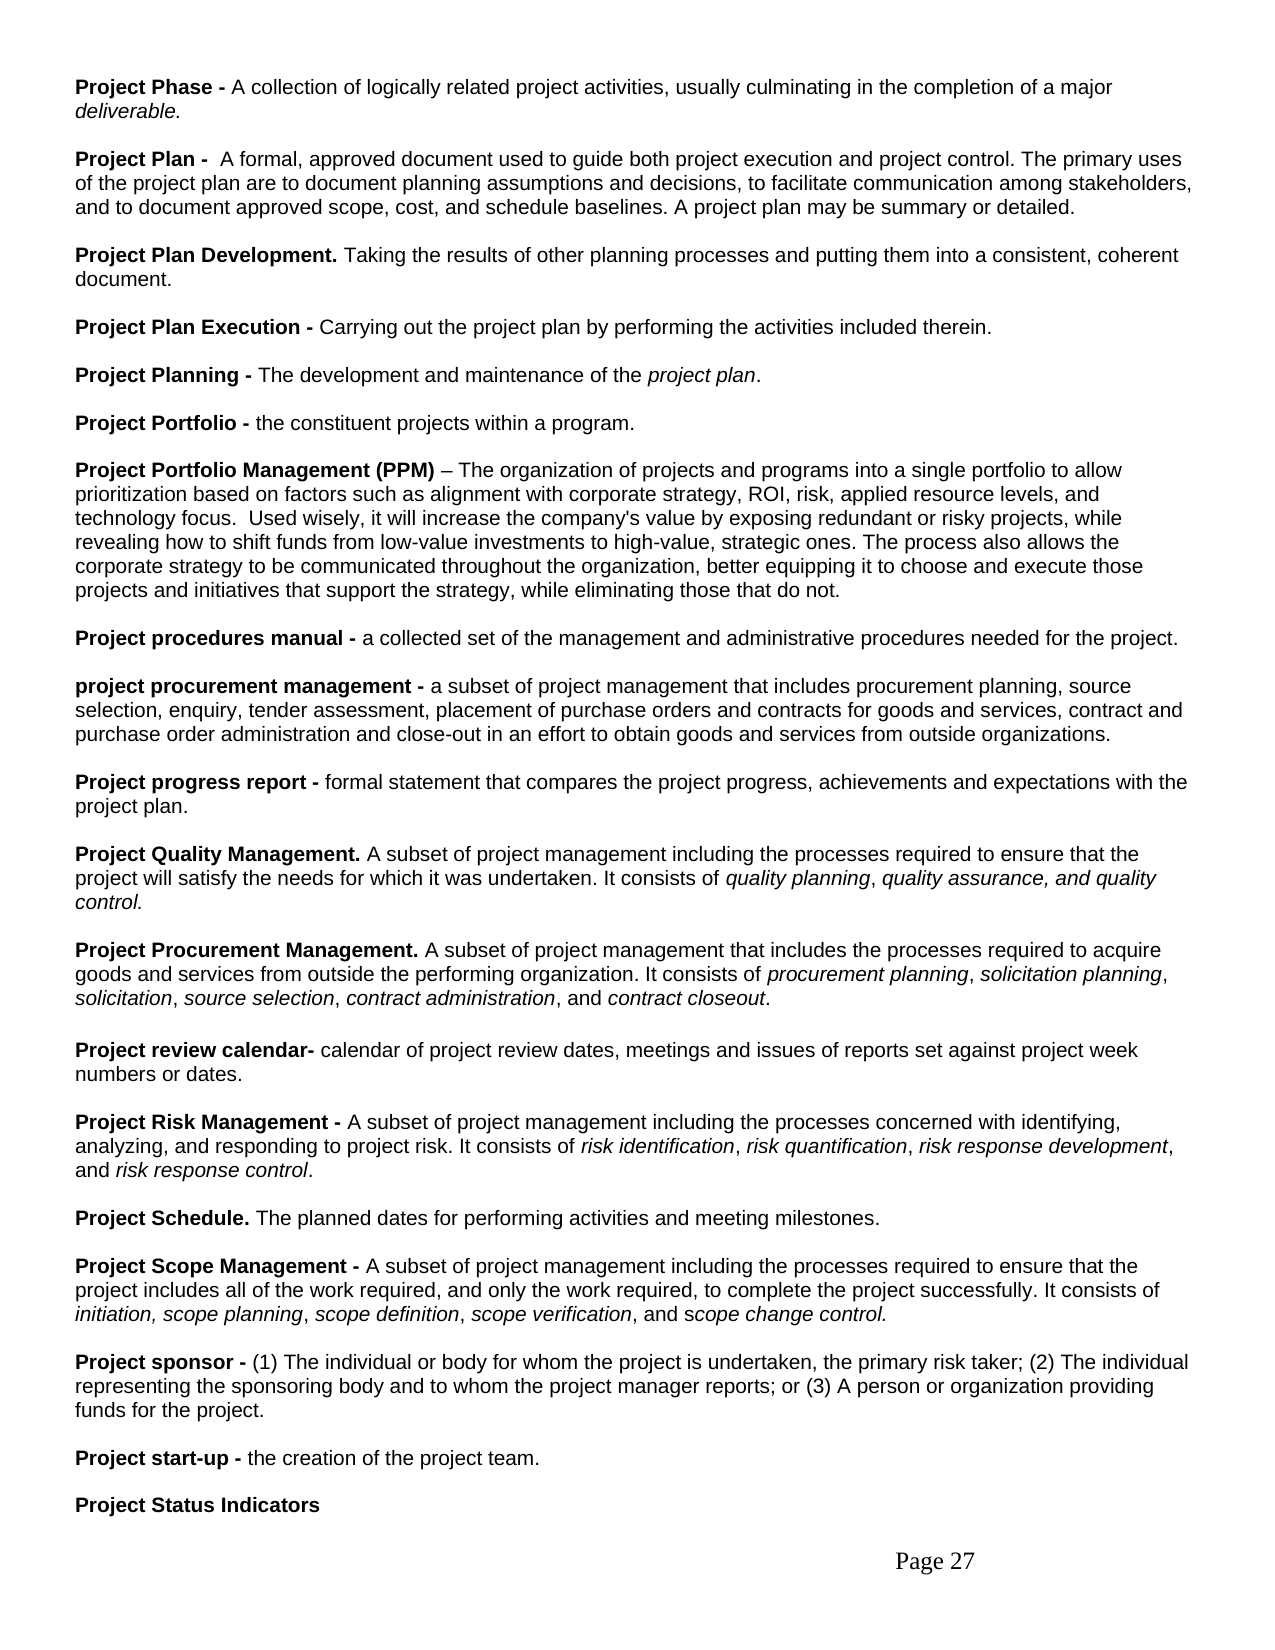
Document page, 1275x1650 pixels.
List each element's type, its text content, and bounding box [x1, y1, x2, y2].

text Project Status Indicators [75, 1493, 1200, 1517]
text Project Plan Development. Taking the results of other planning processes and putting them into a consistent, coherent document. Project Plan Execution - Carrying out the project plan by performing the activities included therein. Project Planning - The development and maintenance of the project plan. Project Portfolio - the constituent projects within a program. [75, 219, 1200, 434]
text Project sponsor - (1) The individual or body for whom the project is undertaken, the primary risk taker; (2) The individual representing the sponsoring body and to whom the project manager reports; or (3) A person or organization providing funds for the project. [75, 1349, 1200, 1421]
text project procurement management - a subset of project management that includes procurement planning, source selection, enquiry, tender assessment, placement of purchase orders and contracts for goods and services, contract and purchase order administration and close-out in an effort to obtain goods and services from outside organizations. [75, 674, 1200, 746]
text Project review calendar- calendar of project review dates, meetings and issues of reports set against project week numbers or dates. [75, 1038, 1200, 1086]
text Project Quality Management. A subset of project management including the processes required to ensure that the project will satisfy the needs for which it was undertaken. It consists of quality planning, quality assurance, and quality control. [75, 842, 1200, 913]
text Project start-up - the creation of the project team. [75, 1445, 1200, 1469]
text Project Schedule. The planned dates for performing activities and meeting milestones. [75, 1206, 1200, 1230]
text Project Risk Management - A subset of project management including the processes concerned with identifying, analyzing, and responding to project risk. It consists of risk identification, risk quantification, risk response development, and risk response control. [75, 1110, 1200, 1182]
text Project progress report - formal statement that compares the project progress, achievements and expectations with the project plan. [75, 770, 1200, 818]
text Project Procurement Management. A subset of project management that includes the processes required to acquire goods and services from outside the performing organization. It consists of procurement planning, solicitation planning, solicitation, source selection, contract administration, and contract closeout. [75, 937, 1200, 1038]
text Project Portfolio Management (PPM) – The organization of projects and programs into a single portfolio to allow prioritization based on factors such as alignment with corporate strategy, ROI, risk, applied resource levels, and technology focus. Used wisely, it will increase the company's value by exposing redundant or risky projects, while revealing how to shift funds from low-value investments to high-value, strategic ones. The process also allows the corporate strategy to be communicated throughout the organization, better equipping it to choose and execute those projects and initiatives that support the strategy, while eliminating those that do not. [75, 458, 1200, 602]
text Project Scope Management - A subset of project management including the processes required to ensure that the project includes all of the work required, and only the work required, to complete the project successfully. It consists of initiation, scope planning, scope definition, scope verification, and scope change control. [75, 1254, 1200, 1326]
text Project Phase - A collection of logically related project activities, usually culminating in the completion of a major deliverable. Project Plan - A formal, approved document used to guide both project execution and project control. The primary uses of the project plan are to document planning assumptions and decisions, to facilitate communication among stakeholders, and to document approved scope, cost, and schedule baselines. A project plan may be summary or detailed. [75, 75, 1200, 219]
text Project procedures manual - a collected set of the management and administrative procedures needed for the project. [75, 626, 1200, 650]
